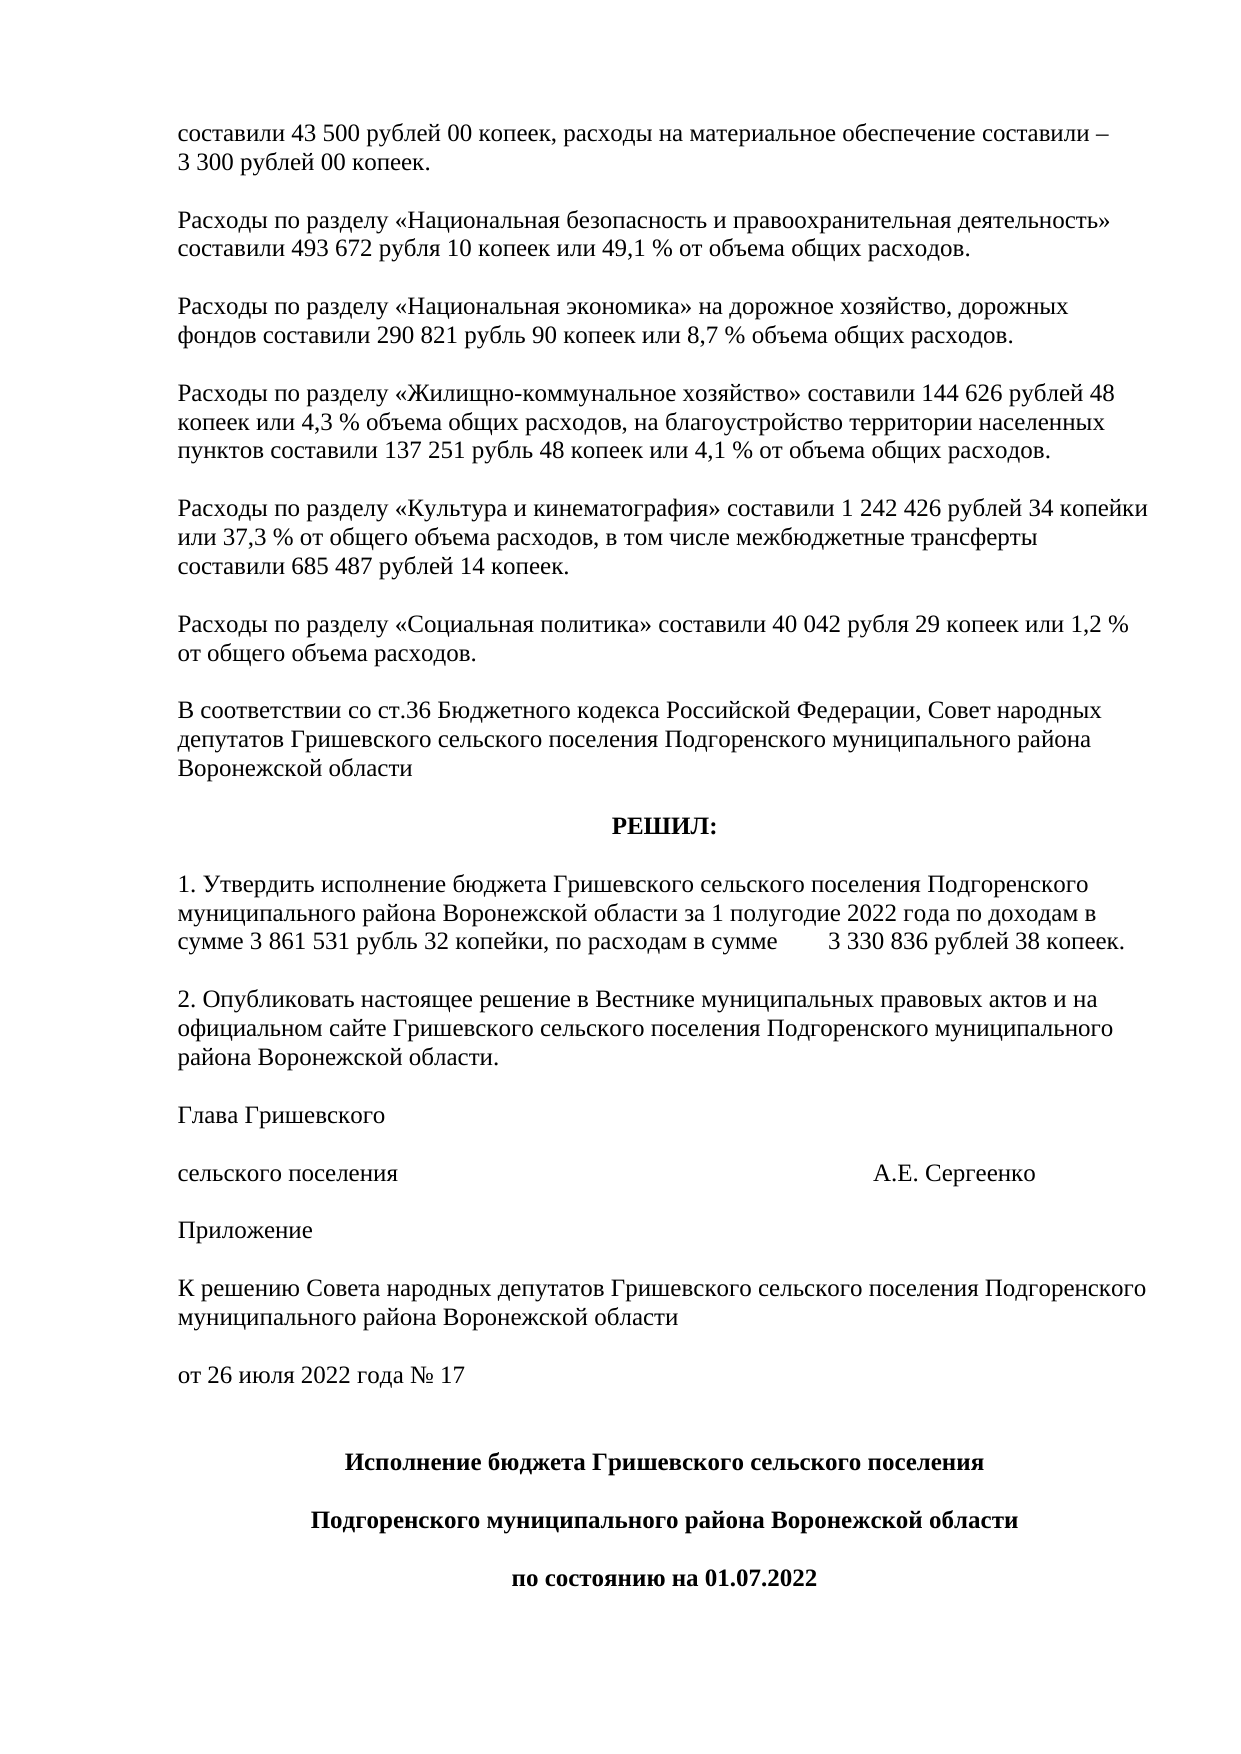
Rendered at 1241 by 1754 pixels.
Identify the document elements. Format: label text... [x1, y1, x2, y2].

text Расходы по разделу «Культура и кинематография» составили 1 242 426 рублей 34 копейки или 37,3 % от общего объема расходов, в том числе межбюджетные трансферты составили 685 487 рублей 14 копеек. [177, 493, 1152, 580]
text по состоянию на 01.07.2022 [177, 1563, 1152, 1591]
text Расходы по разделу «Жилищно-коммунальное хозяйство» составили 144 626 рублей 48 копеек или 4,3 % объема общих расходов, на благоустройство территории населенных пунктов составили 137 251 рубль 48 копеек или 4,1 % от объема общих расходов. [177, 378, 1152, 464]
text Расходы по разделу «Национальная безопасность и правоохранительная деятельность» составили 493 672 рубля 10 копеек или 49,1 % от объема общих расходов. [177, 205, 1152, 262]
text Глава Гришевского [177, 1100, 1152, 1128]
text Исполнение бюджета Гришевского сельского поселения [177, 1447, 1152, 1476]
table_header Приложение К решению Совета народных депутатов Гришевского сельского поселения Подгоренского муниципального района Воронежской области от 26 июля 2022 года № 17 [178, 1216, 1152, 1389]
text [177, 118, 1152, 176]
text сельского поселения А.Е. Сергеенко [177, 1158, 1152, 1186]
text Расходы по разделу «Социальная политика» составили 40 042 рубля 29 копеек или 1,2 % от общего объема расходов. [177, 609, 1152, 666]
text 2. Опубликовать настоящее решение в Вестнике муниципальных правовых актов и на официальном сайте Гришевского сельского поселения Подгоренского муниципального района Воронежской области. [177, 984, 1152, 1071]
text Подгоренского муниципального района Воронежской области [177, 1505, 1152, 1533]
text Расходы по разделу «Национальная экономика» на дорожное хозяйство, дорожных фондов составили 290 821 рубль 90 копеек или 8,7 % объема общих расходов. [177, 291, 1152, 349]
text В соответствии со ст.36 Бюджетного кодекса Российской Федерации, Совет народных депутатов Гришевского сельского поселения Подгоренского муниципального района Воронежской области [177, 696, 1152, 782]
text РЕШИЛ: [177, 811, 1152, 840]
text 1. Утвердить исполнение бюджета Гришевского сельского поселения Подгоренского муниципального района Воронежской области за 1 полугодие 2022 года по доходам в сумме 3 861 531 рубль 32 копейки, по расходам в сумме 3 330 836 рублей 38 копеек. [177, 869, 1152, 955]
